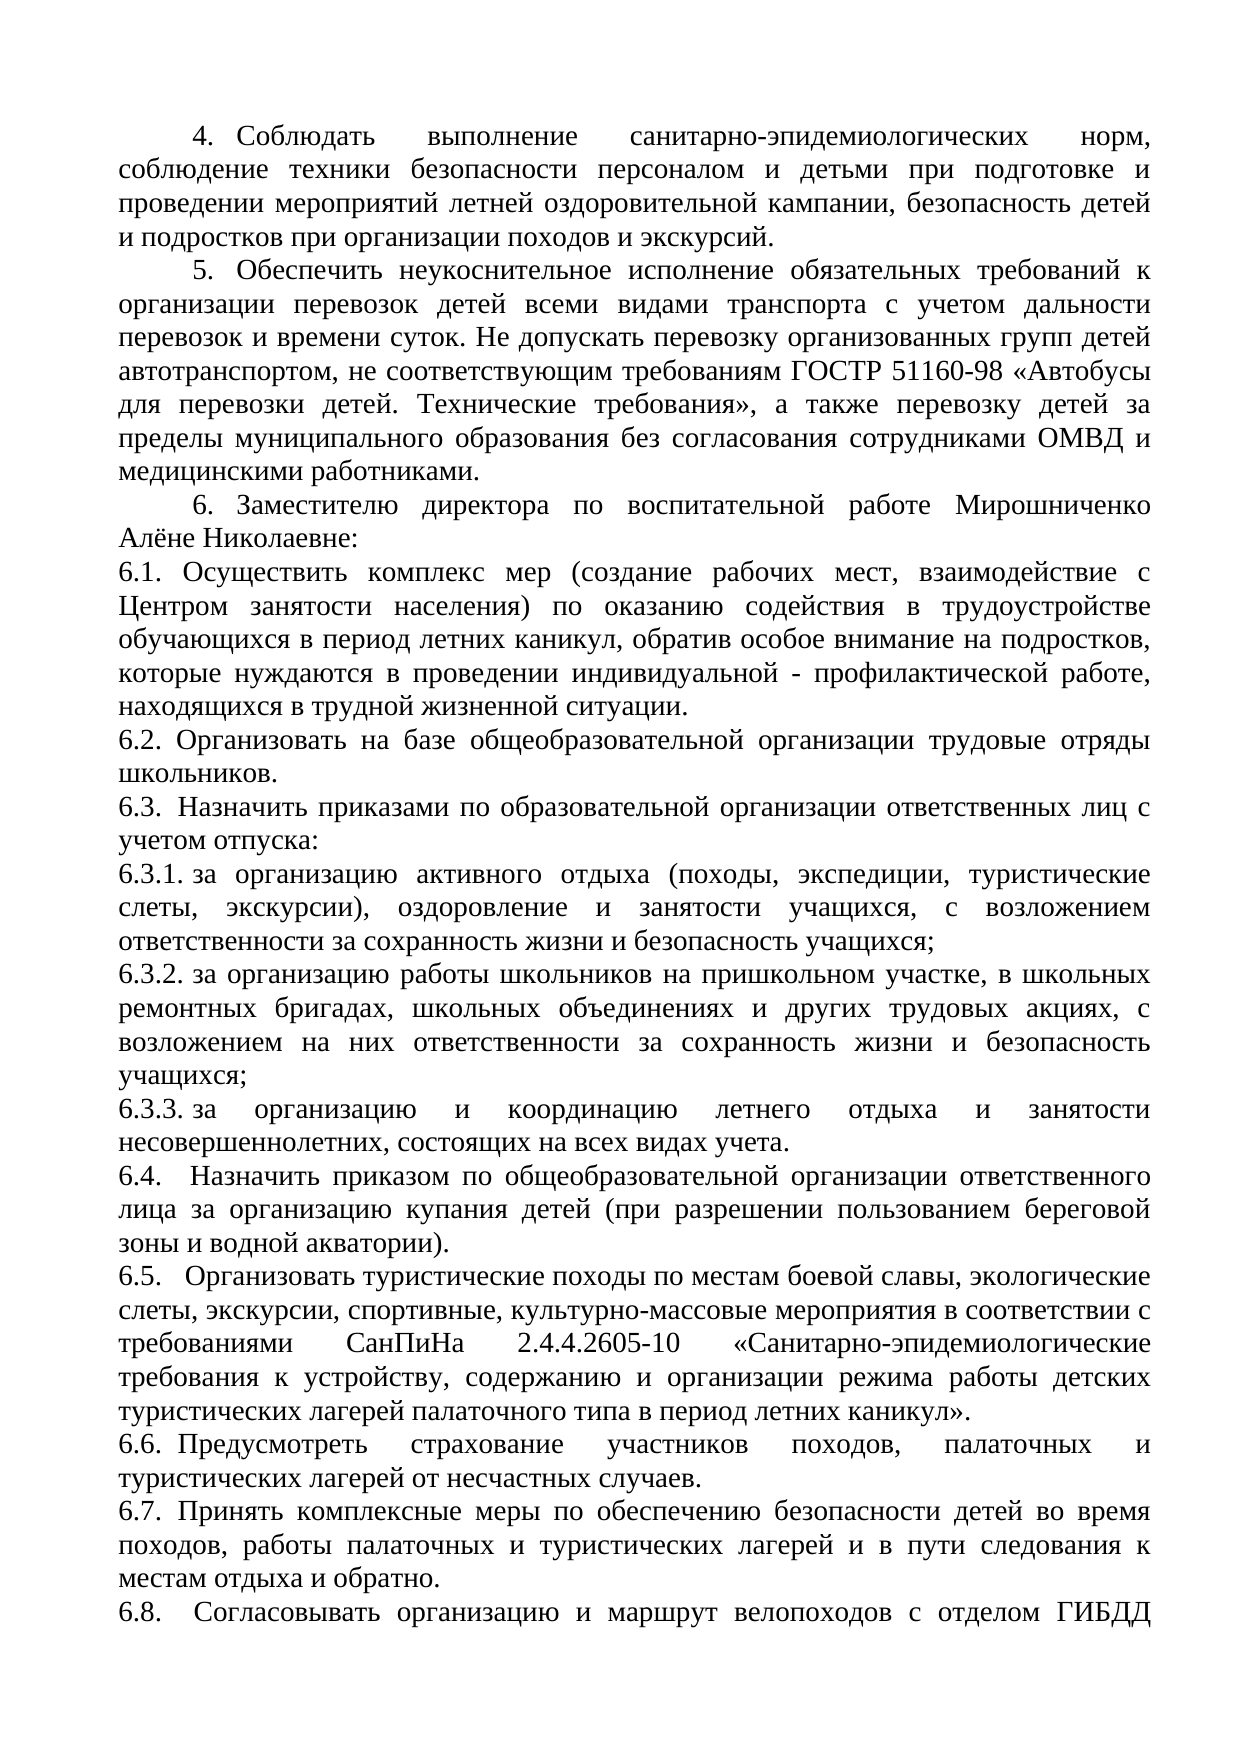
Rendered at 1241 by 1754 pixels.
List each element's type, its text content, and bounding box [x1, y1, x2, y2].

list Назначить приказами по образовательной организации ответственных лиц с учетом отпуска: [118, 789, 1152, 856]
list Обеспечить неукоснительное исполнение обязательных требований к организации перевозок детей всеми видами транспорта с учетом дальности перевозок и времени суток. Не допускать перевозку организованных групп детей автотранспортом, не соответствующим требованиям ГОСТР 51160-98 «Автобусы для перевозки детей. Технические требования», а также перевозку детей за пределы муниципального образования без согласования сотрудниками ОМВД и медицинскими работниками. [118, 252, 1152, 487]
list Назначить приказом по общеобразовательной организации ответственного лица за организацию купания детей (при разрешении пользованием береговой зоны и водной акватории). [118, 1158, 1152, 1258]
list за организацию активного отдыха (походы, экспедиции, туристические слеты, экскурсии), оздоровление и занятости учащихся, с возложением ответственности за сохранность жизни и безопасность учащихся; [118, 856, 1152, 957]
list Предусмотреть страхование участников походов, палаточных и туристических лагерей от несчастных случаев. [118, 1426, 1152, 1493]
text 6.2. Организовать на базе общеобразовательной организации трудовые отряды школьников. [118, 722, 1152, 789]
list Принять комплексные меры по обеспечению безопасности детей во время походов, работы палаточных и туристических лагерей и в пути следования к местам отдыха и обратно. [118, 1493, 1152, 1594]
text 6.1. Осуществить комплекс мер (создание рабочих мест, взаимодействие с Центром занятости населения) по оказанию содействия в трудоустройстве обучающихся в период летних каникул, обратив особое внимание на подростков, которые нуждаются в проведении индивидуальной - профилактической работе, находящихся в трудной жизненной ситуации. [118, 554, 1152, 722]
list за организацию и координацию летнего отдыха и занятости несовершеннолетних, состоящих на всех видах учета. [118, 1091, 1152, 1158]
list Организовать туристические походы по местам боевой славы, экологические слеты, экскурсии, спортивные, культурно-массовые мероприятия в соответствии с требованиями СанПиНа 2.4.4.2605-10 «Санитарно-эпидемиологические требования к устройству, содержанию и организации режима работы детских туристических лагерей палаточного типа в период летних каникул». [118, 1258, 1152, 1426]
list Заместителю директора по воспитательной работе Мирошниченко Алёне Николаевне: [118, 487, 1152, 554]
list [118, 1594, 1152, 1627]
list за организацию работы школьников на пришкольном участке, в школьных ремонтных бригадах, школьных объединениях и других трудовых акциях, с возложением на них ответственности за сохранность жизни и безопасность учащихся; [118, 957, 1152, 1091]
list Соблюдать выполнение санитарно-эпидемиологических норм, соблюдение техники безопасности персоналом и детьми при подготовке и проведении мероприятий летней оздоровительной кампании, безопасность детей и подростков при организации походов и экскурсий. [118, 118, 1152, 252]
